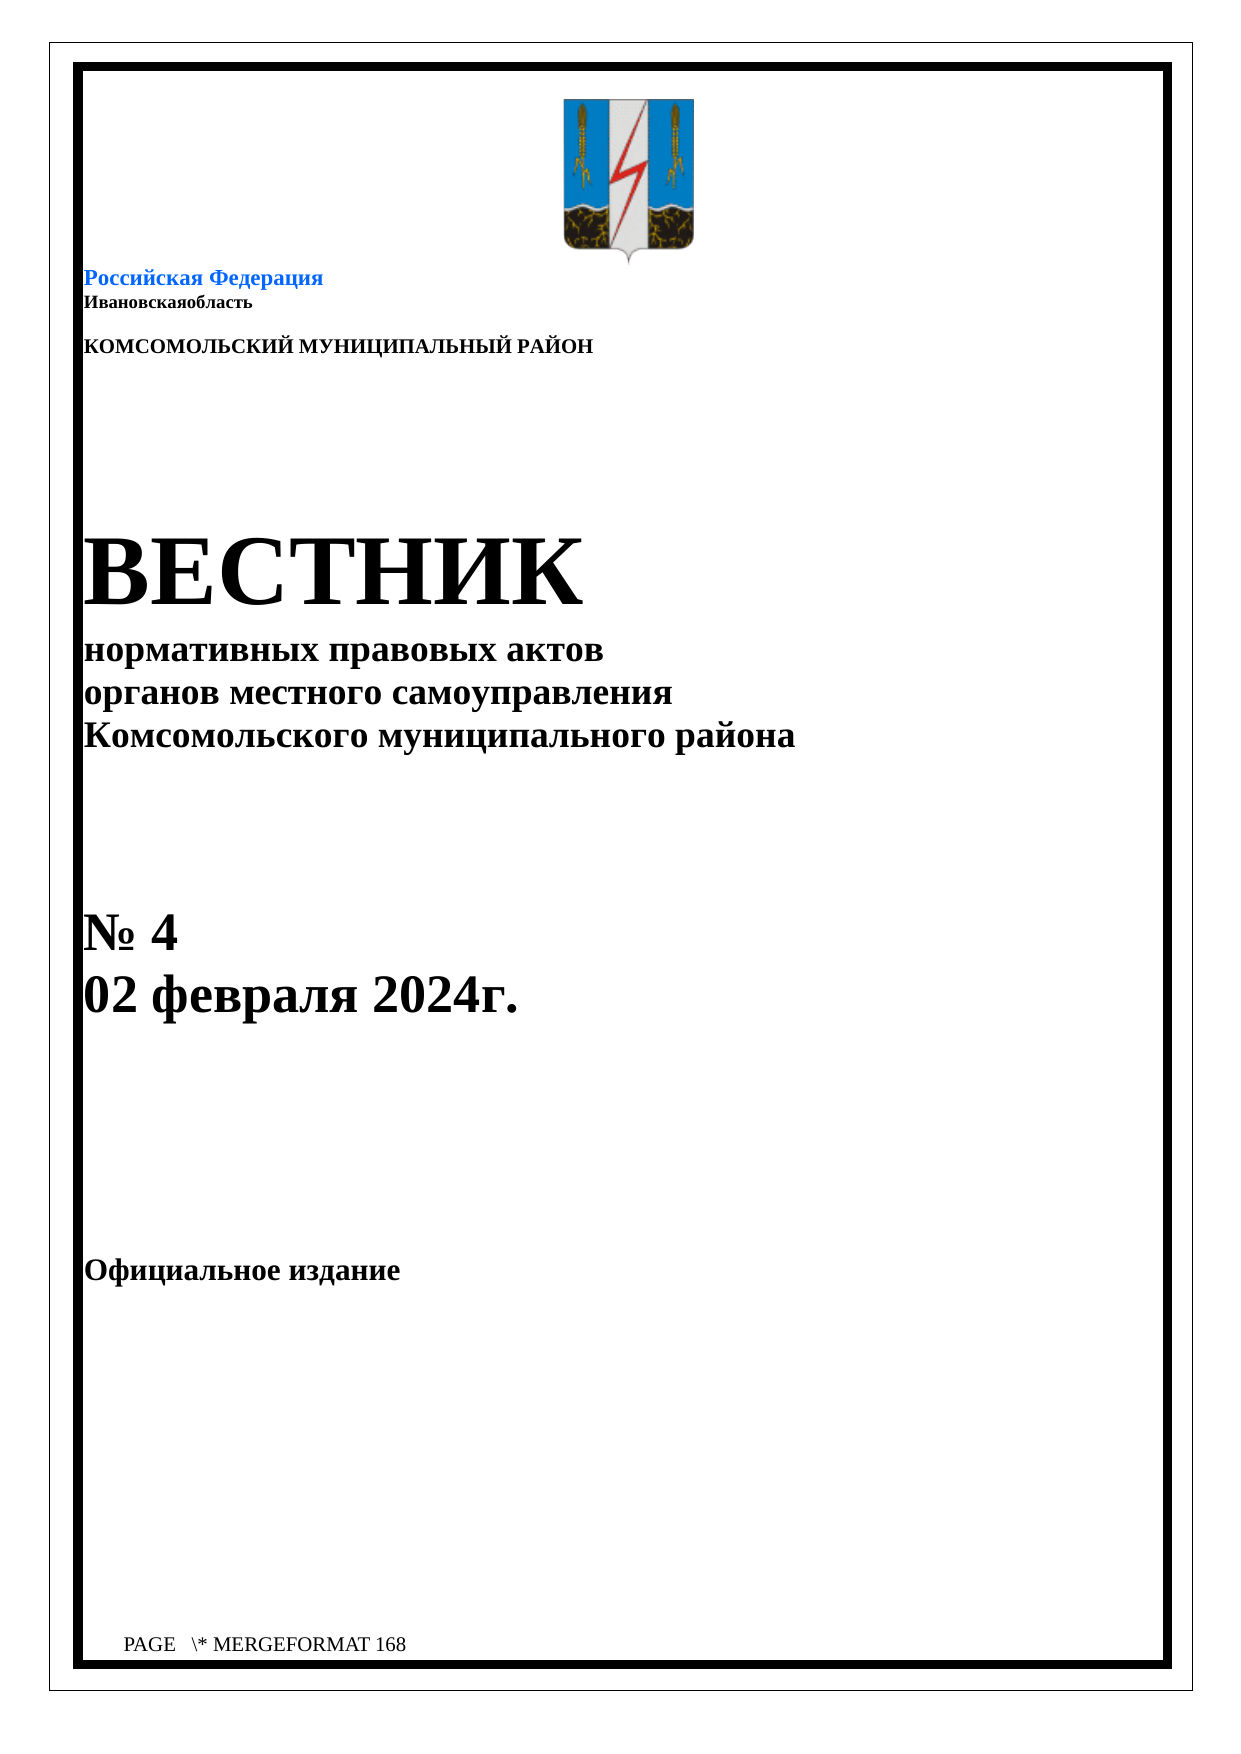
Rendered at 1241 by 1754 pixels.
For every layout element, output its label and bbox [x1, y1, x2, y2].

picture [563, 99, 694, 265]
